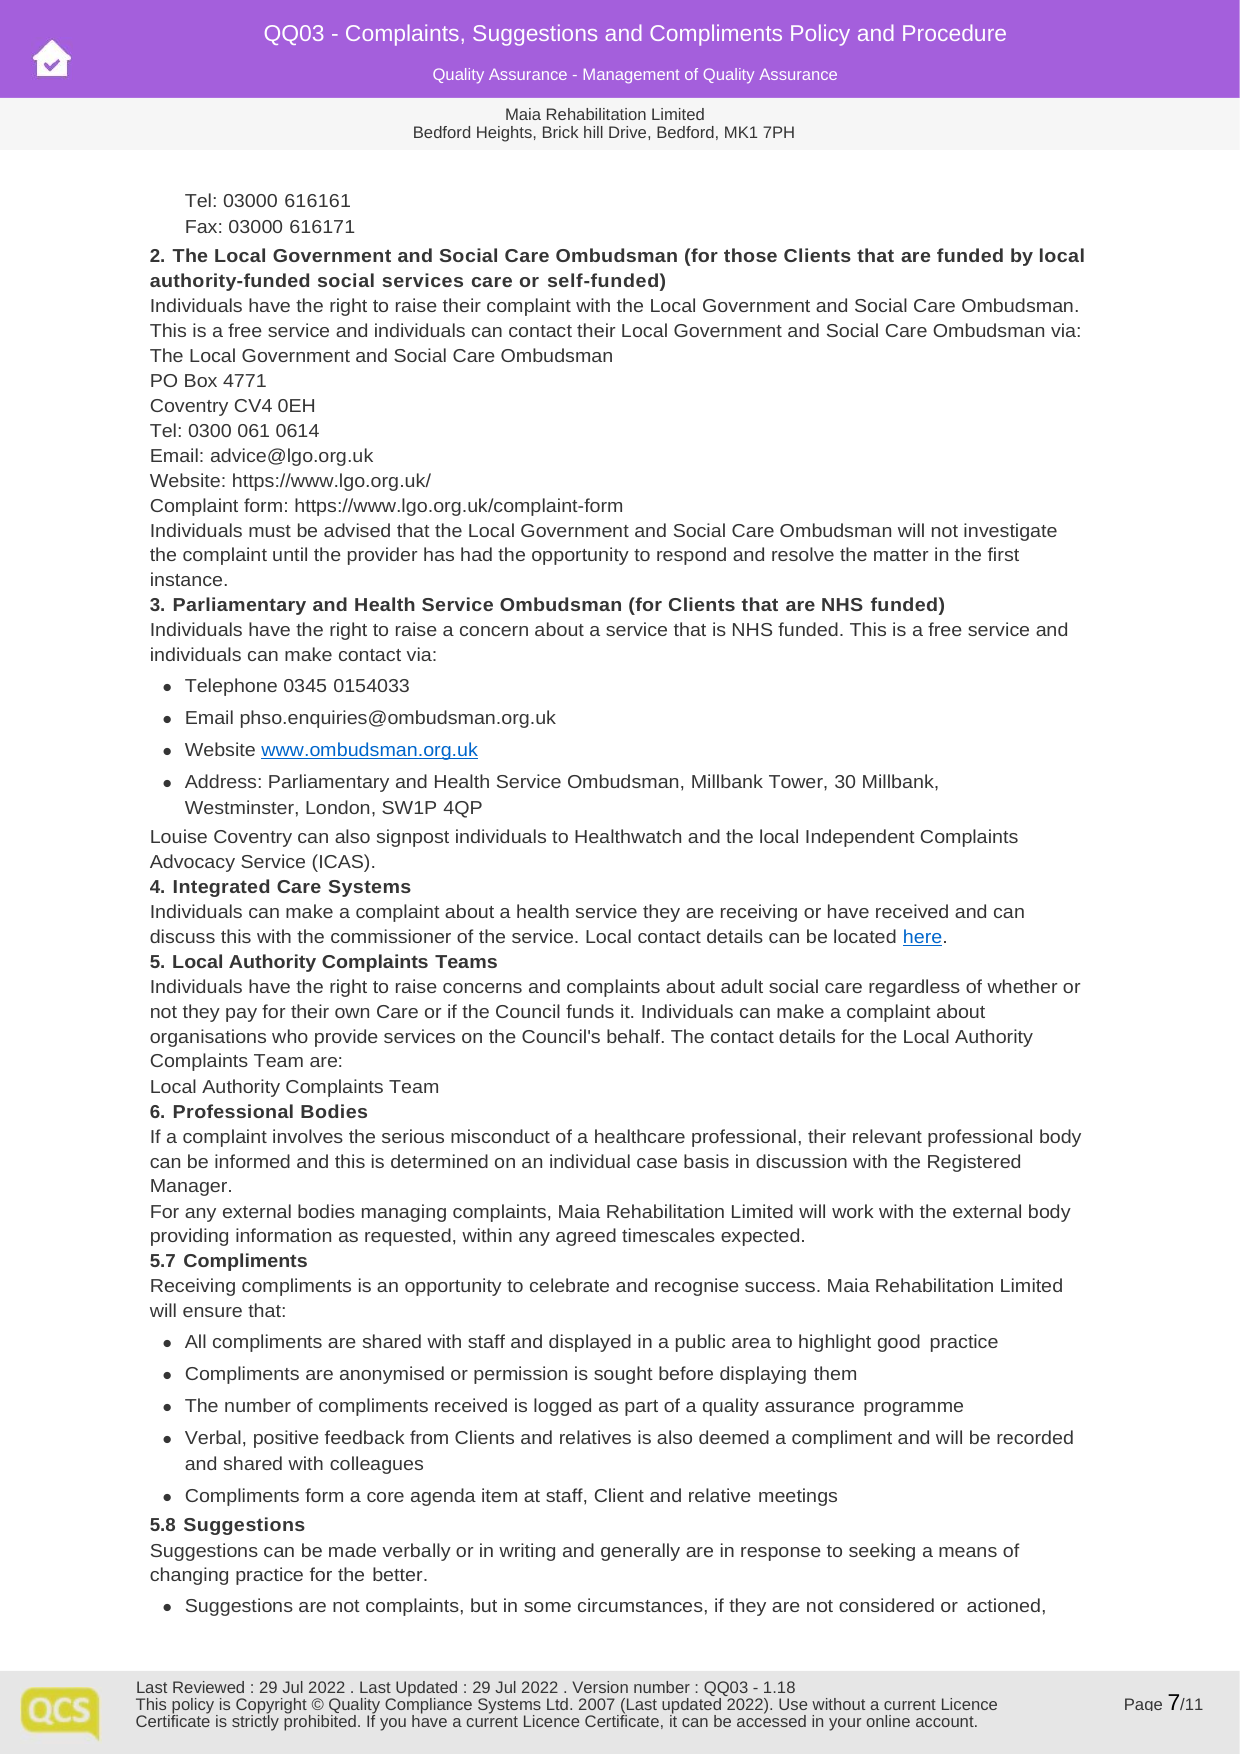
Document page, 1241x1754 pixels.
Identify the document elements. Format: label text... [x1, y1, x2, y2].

subtitle Suggestions [149, 1514, 1198, 1536]
text Suggestions can be made verbally or in writing and generally are in response to seeking a means of changing practice for the better. [149, 1539, 1077, 1586]
picture [31, 37, 73, 80]
list Telephone 0345 0154033 [162, 674, 1198, 696]
text PO Box 4771 [149, 370, 1198, 391]
text Individuals have the right to raise a concern about a service that is NHS funded. This is a free service and individuals can make contact via: [149, 619, 1077, 666]
text If a complaint involves the serious misconduct of a healthcare professional, their relevant professional body can be informed and this is determined on an individual case basis in discussion with the Registered Manager. [149, 1126, 1091, 1197]
list Website www.ombudsman.org.uk [162, 739, 1198, 760]
subtitle Integrated Care Systems [149, 876, 1198, 897]
text Receiving compliments is an opportunity to celebrate and recognise success. Maia Rehabilitation Limited will ensure that: [149, 1275, 1077, 1322]
list Verbal, positive feedback from Clients and relatives is also deemed a compliment and will be recorded and shared with colleagues [162, 1427, 1078, 1475]
list All compliments are shared with staff and displayed in a public area to highlight good practice [162, 1331, 1198, 1352]
text Coventry CV4 0EH Tel: 0300 061 0614 [149, 395, 347, 441]
subtitle Parliamentary and Health Service Ombudsman (for Clients that are NHS funded) [149, 594, 1198, 616]
list Compliments form a core agenda item at staff, Client and relative meetings [162, 1485, 1198, 1507]
list The number of compliments received is logged as part of a quality assurance programme [162, 1395, 1198, 1416]
subtitle The Local Government and Social Care Ombudsman (for those Clients that are funded by local authority-funded social services care or self-funded) [149, 245, 1091, 292]
text Tel: 03000 616161 [184, 189, 1198, 211]
text Fax: 03000 616171 [184, 216, 1198, 237]
list Address: Parliamentary and Health Service Ombudsman, Millbank Tower, 30 Millbank, Westminster, London, SW1P 4QP [162, 771, 1057, 819]
text Complaint form: https://www.lgo.org.uk/complaint-form [149, 494, 1198, 516]
text Individuals must be advised that the Local Government and Social Care Ombudsman will not investigate the complaint until the provider has had the opportunity to respond and resolve the matter in the first instance. [149, 519, 1061, 591]
text For any external bodies managing complaints, Maia Rehabilitation Limited will work with the external body providing information as requested, within any agreed timescales expected. [149, 1200, 1077, 1247]
text Louise Coventry can also signpost individuals to Healthwatch and the local Independent Complaints Advocacy Service (ICAS). [149, 826, 1077, 872]
list Compliments are anonymised or permission is sought before displaying them [162, 1363, 1198, 1384]
picture [20, 1687, 102, 1744]
text Individuals can make a complaint about a health service they are receiving or have received and can discuss this with the commissioner of the service. Local contact details can be located here. [149, 901, 1077, 947]
text Individuals have the right to raise concerns and complaints about adult social care regardless of whether or not they pay for their own Care or if the Council funds it. Individuals can make a complaint about organisations who provide services on the Council's behalf. The contact details for the Local Authority Complaints Team are: [149, 976, 1091, 1072]
subtitle Local Authority Complaints Teams [149, 951, 1198, 972]
list Suggestions are not complaints, but in some circumstances, if they are not considered or actioned, [162, 1595, 1198, 1616]
text Local Authority Complaints Team [149, 1076, 1198, 1097]
list Email phso.enquiries@ombudsman.org.uk [162, 707, 1198, 728]
text Email: advice@lgo.org.uk Website: https://www.lgo.org.uk/ [149, 444, 448, 491]
text Individuals have the right to raise their complaint with the Local Government and Social Care Ombudsman. This is a free service and individuals can contact their Local Government and Social Care Ombudsman via: The Local Government and Social Care Ombudsman [149, 295, 1091, 366]
subtitle Professional Bodies [149, 1101, 1198, 1122]
subtitle Compliments [149, 1250, 1198, 1272]
